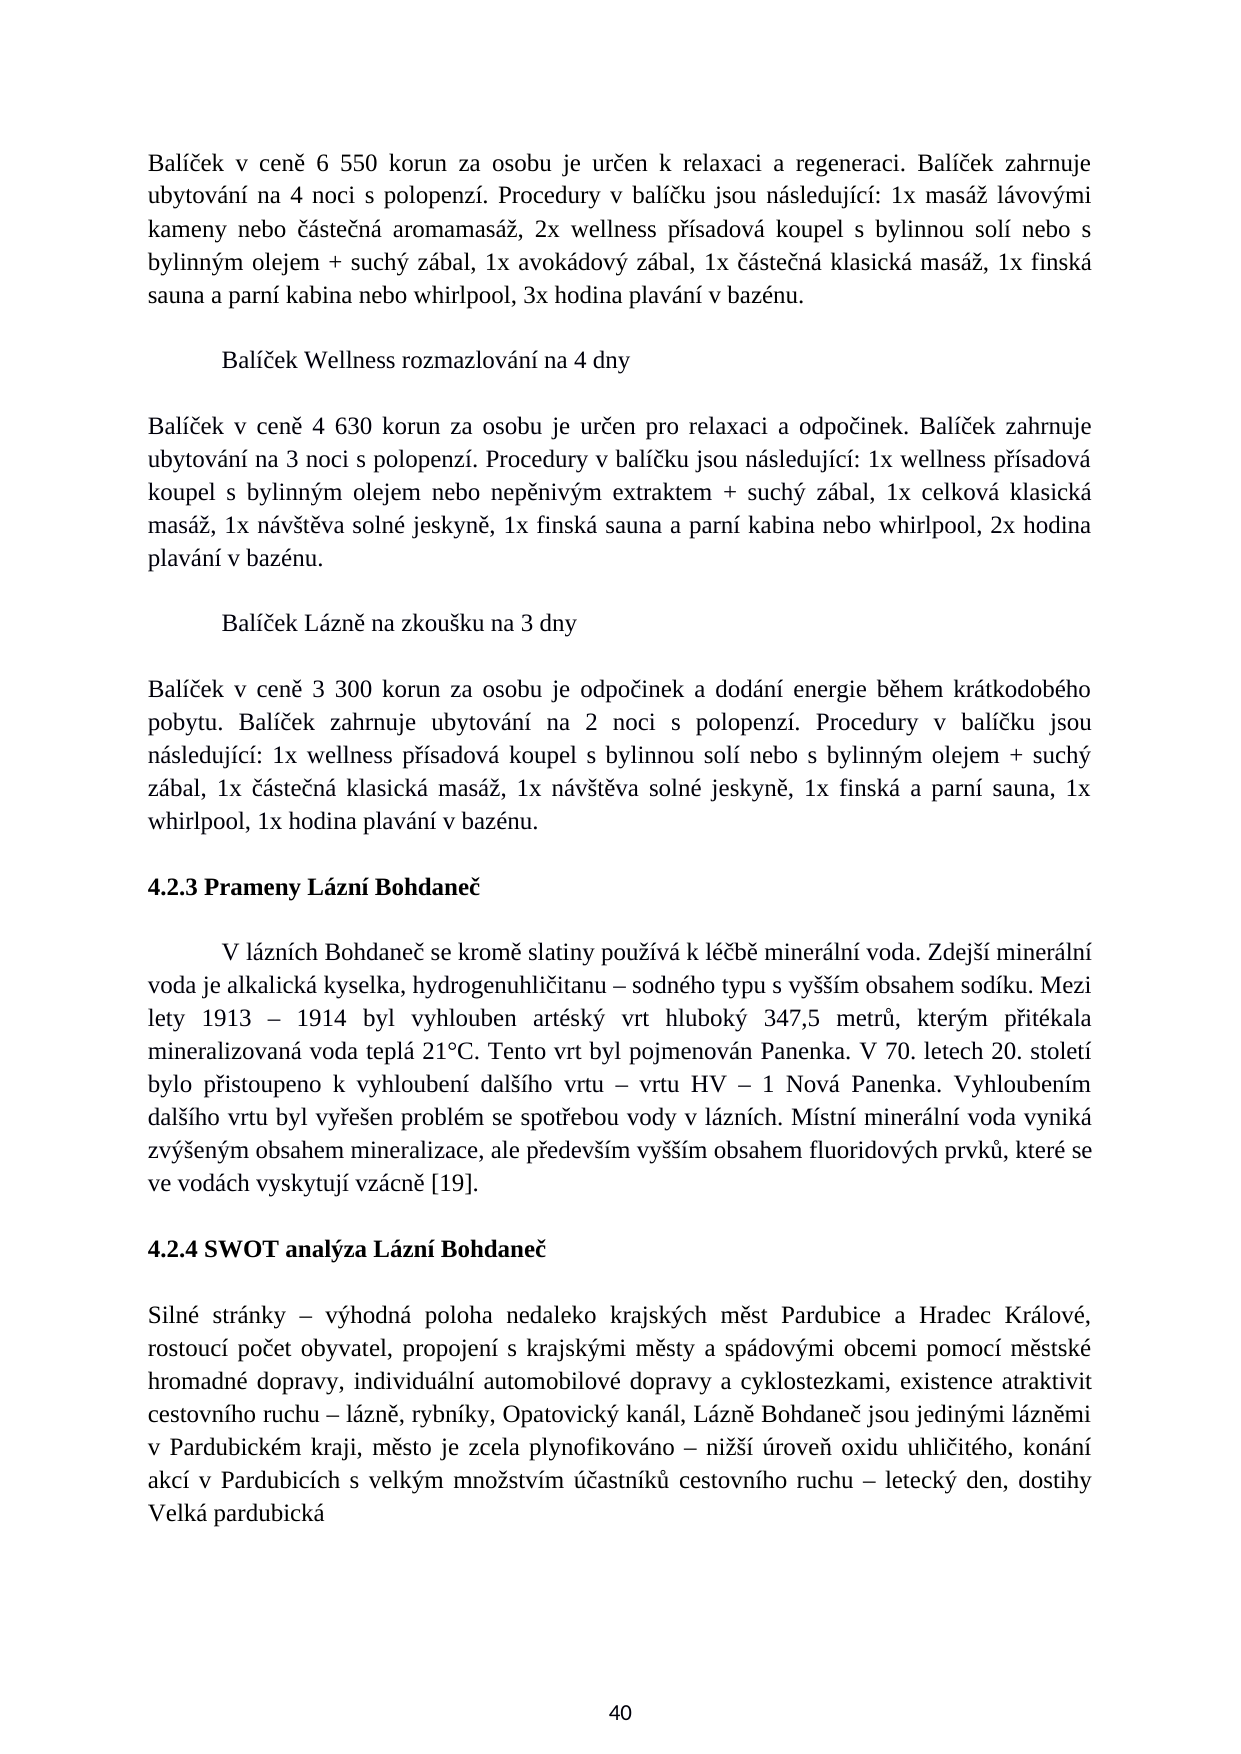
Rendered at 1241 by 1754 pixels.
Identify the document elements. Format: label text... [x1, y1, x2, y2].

list Balíček Wellness rozmazlování na 4 dny [148, 345, 1093, 374]
list 4.2.4 SWOT analýza Lázní Bohdaneč [148, 1234, 1093, 1263]
list Silné stránky – výhodná poloha nedaleko krajských měst Pardubice a Hradec Králové, rostoucí počet obyvatel, propojení s krajskými městy a spádovými obcemi pomocí městské hromadné dopravy, individuální automobilové dopravy a cyklostezkami, existence atraktivit cestovního ruchu – lázně, rybníky, Opatovický kanál, Lázně Bohdaneč jsou jedinými lázněmi v Pardubickém kraji, město je zcela plynofikováno – nižší úroveň oxidu uhličitého, konání akcí v Pardubicích s velkým množstvím účastníků cestovního ruchu – letecký den, dostihy Velká pardubická [148, 1300, 1093, 1527]
list V lázních Bohdaneč se kromě slatiny používá k léčbě minerální voda. Zdejší minerální voda je alkalická kyselka, hydrogenuhličitanu – sodného typu s vyšším obsahem sodíku. Mezi lety 1913 – 1914 byl vyhlouben artéský vrt hluboký 347,5 metrů, kterým přitékala mineralizovaná voda teplá 21°C. Tento vrt byl pojmenován Panenka. V 70. letech 20. století bylo přistoupeno k vyhloubení dalšího vrtu – vrtu HV – 1 Nová Panenka. Vyhloubením dalšího vrtu byl vyřešen problém se spotřebou vody v lázních. Místní minerální voda vyniká zvýšeným obsahem mineralizace, ale především vyšším obsahem fluoridových prvků, které se ve vodách vyskytují vzácně [19]. [148, 937, 1093, 1197]
list Balíček v ceně 3 300 korun za osobu je odpočinek a dodání energie během krátkodobého pobytu. Balíček zahrnuje ubytování na 2 noci s polopenzí. Procedury v balíčku jsou následující: 1x wellness přísadová koupel s bylinnou solí nebo s bylinným olejem + suchý zábal, 1x částečná klasická masáž, 1x návštěva solné jeskyně, 1x finská a parní sauna, 1x whirlpool, 1x hodina plavání v bazénu. [148, 674, 1093, 835]
list Balíček v ceně 4 630 korun za osobu je určen pro relaxaci a odpočinek. Balíček zahrnuje ubytování na 3 noci s polopenzí. Procedury v balíčku jsou následující: 1x wellness přísadová koupel s bylinným olejem nebo nepěnivým extraktem + suchý zábal, 1x celková klasická masáž, 1x návštěva solné jeskyně, 1x finská sauna a parní kabina nebo whirlpool, 2x hodina plavání v bazénu. [148, 411, 1093, 572]
list Balíček v ceně 6 550 korun za osobu je určen k relaxaci a regeneraci. Balíček zahrnuje ubytování na 4 noci s polopenzí. Procedury v balíčku jsou následující: 1x masáž lávovými kameny nebo částečná aromamasáž, 2x wellness přísadová koupel s bylinnou solí nebo s bylinným olejem + suchý zábal, 1x avokádový zábal, 1x částečná klasická masáž, 1x finská sauna a parní kabina nebo whirlpool, 3x hodina plavání v bazénu. [148, 148, 1093, 308]
list Balíček Lázně na zkoušku na 3 dny [148, 608, 1093, 637]
list 4.2.3 Prameny Lázní Bohdaneč [148, 872, 1093, 900]
